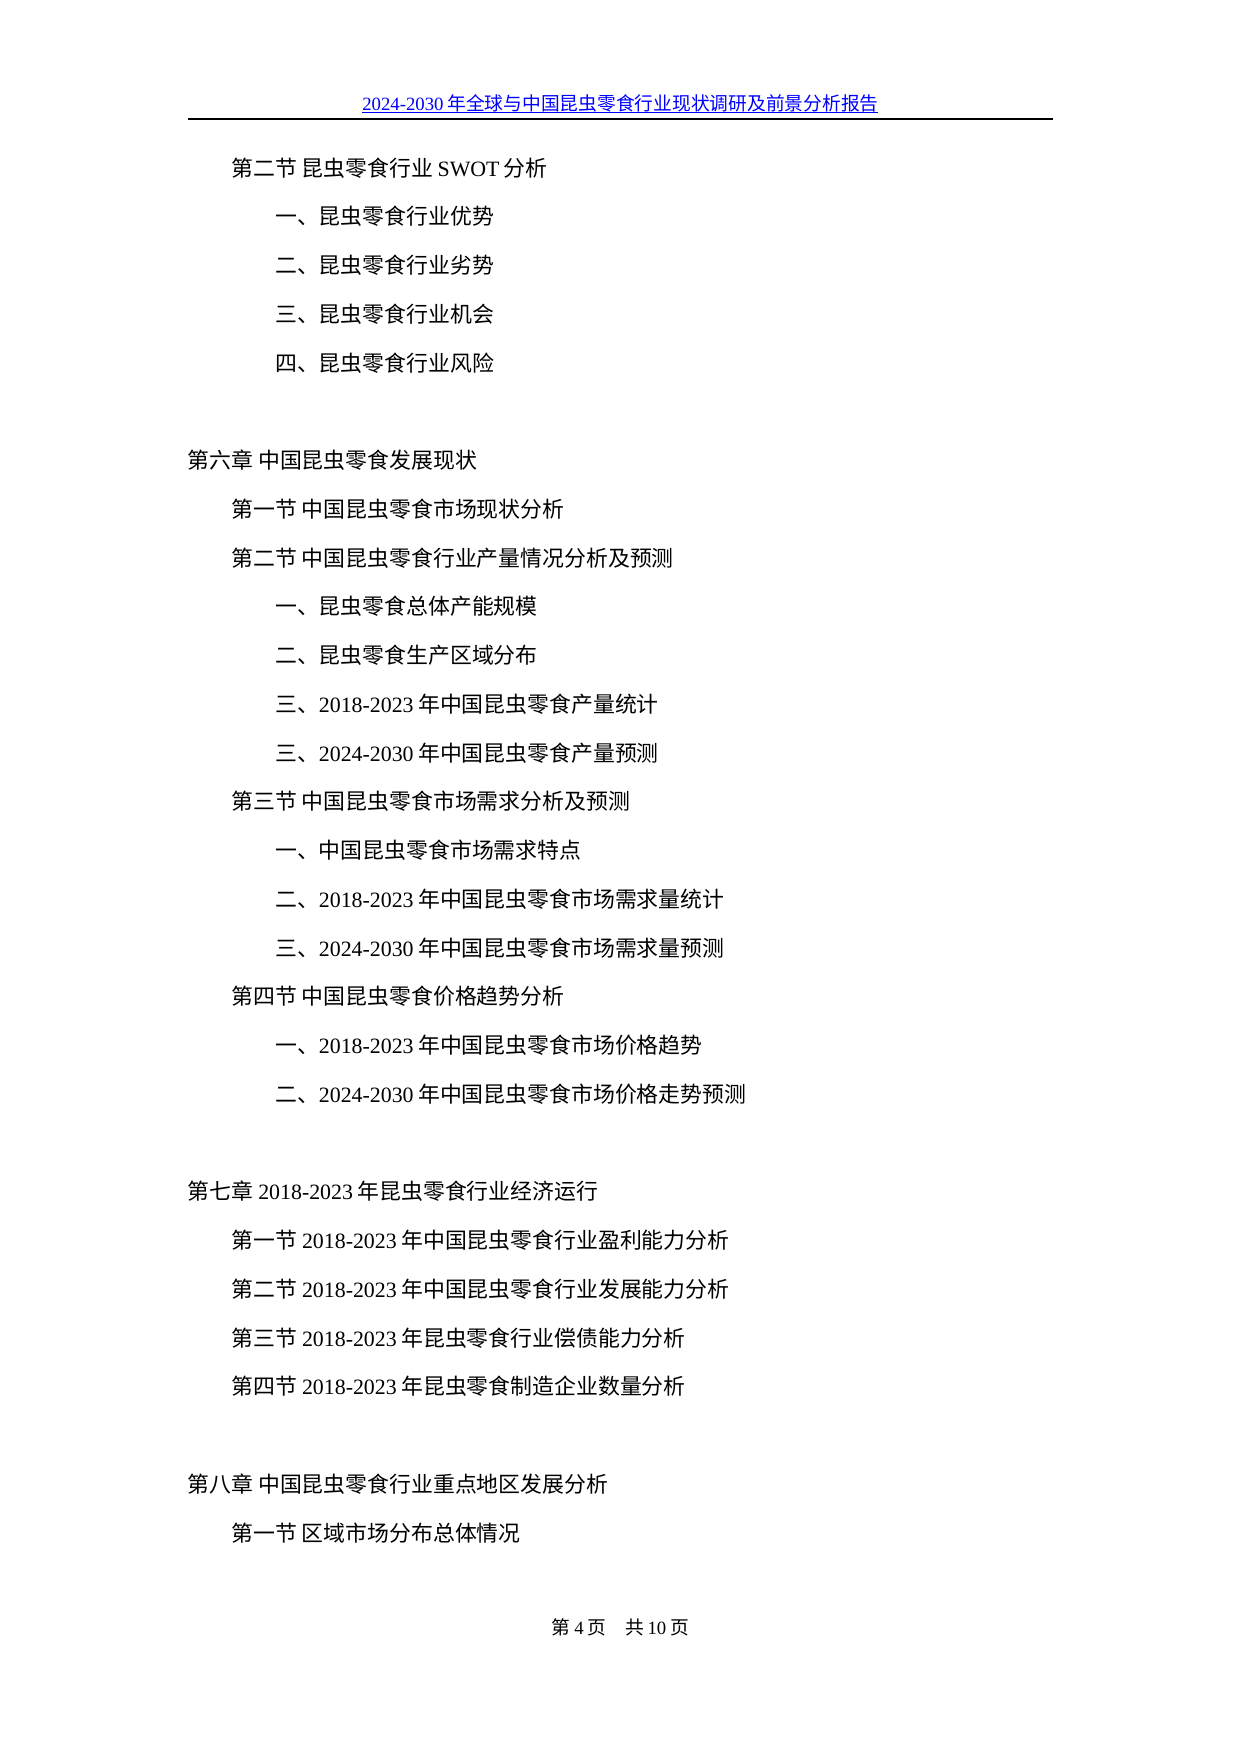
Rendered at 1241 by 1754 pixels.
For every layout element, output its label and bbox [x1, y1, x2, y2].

text [187, 150, 1053, 1548]
